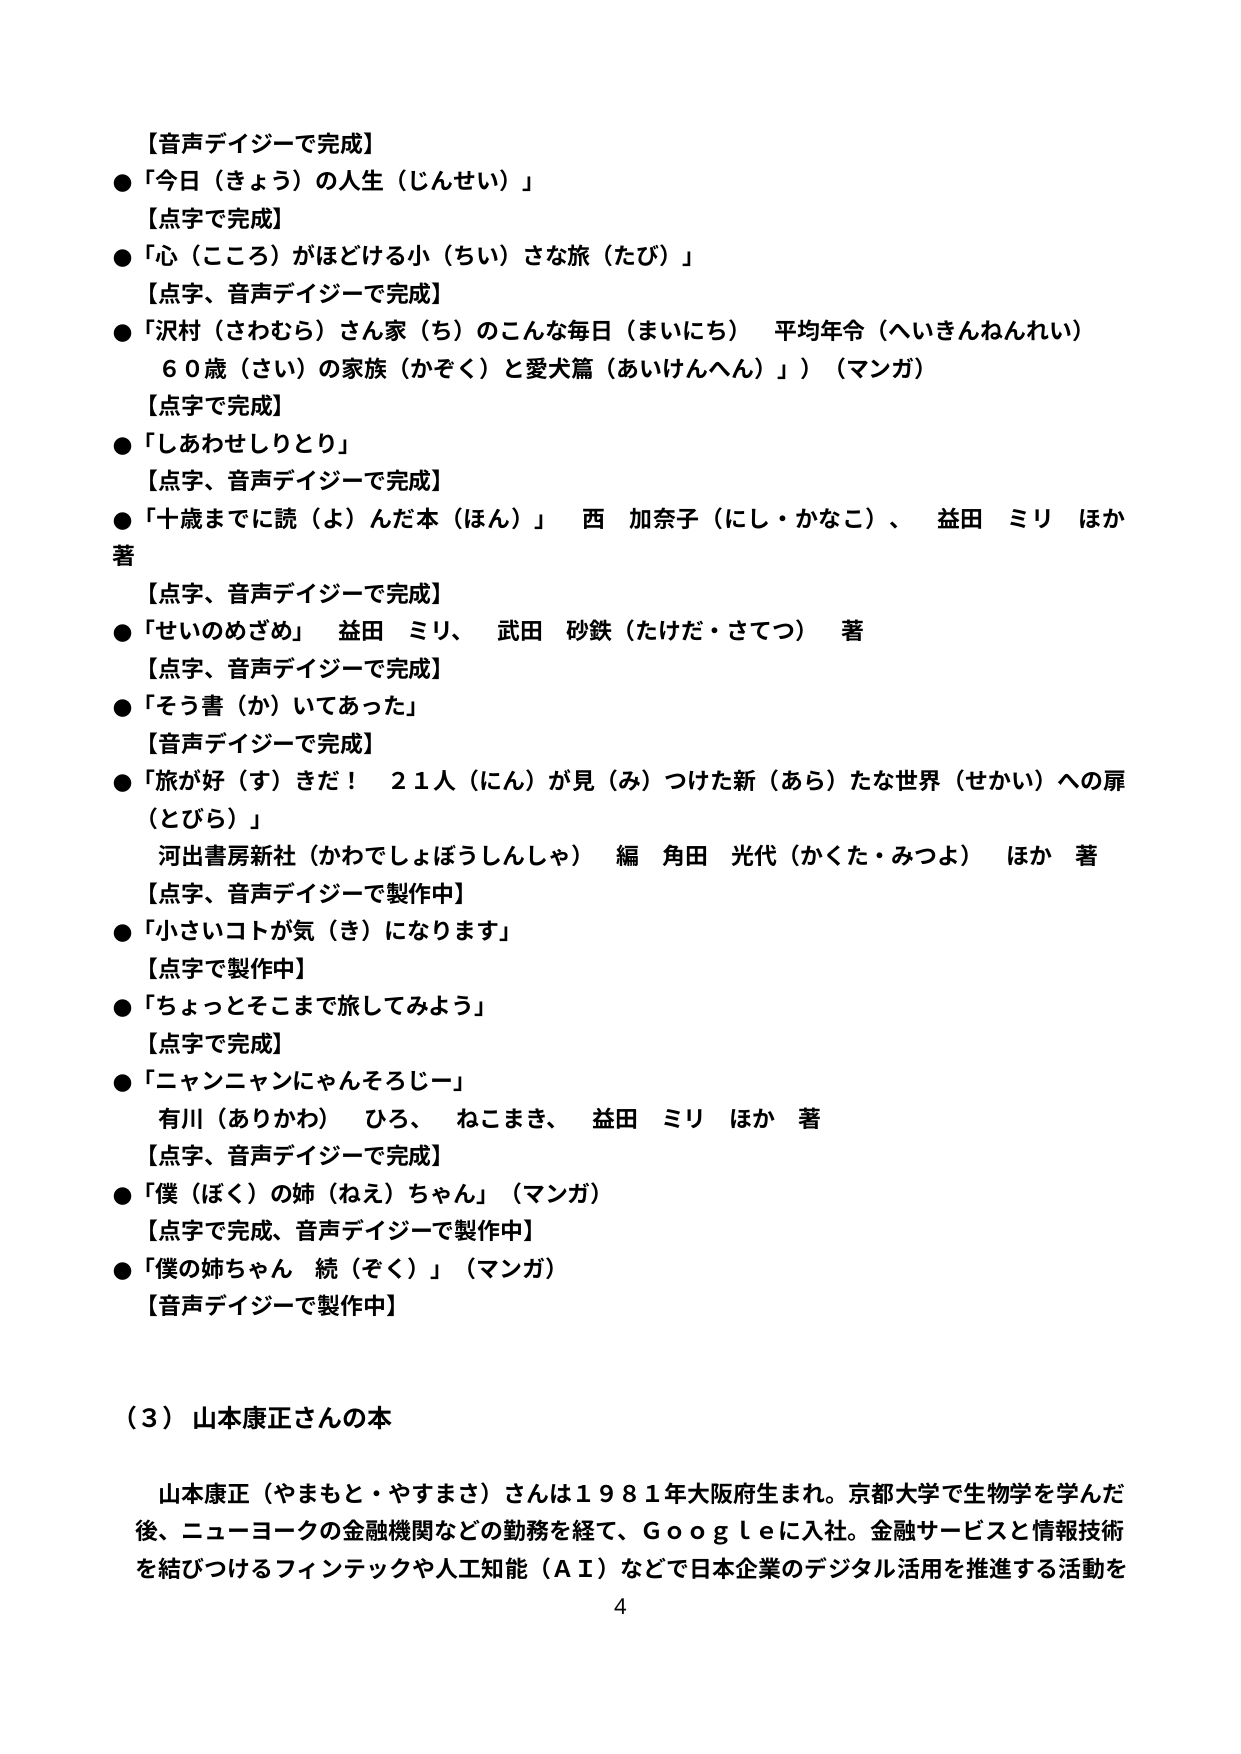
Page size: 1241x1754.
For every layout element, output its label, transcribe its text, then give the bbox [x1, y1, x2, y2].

text ６０歳（さい）の家族（かぞく）と愛犬篇（あいけんへん）」）（マンガ） [112, 348, 1128, 386]
text ●「旅が好（す）きだ！ ２１人（にん）が見（み）つけた新（あら）たな世界（せかい）への扉（とびら）」 [112, 761, 1128, 836]
text ●「僕の姉ちゃん 続（ぞく）」（マンガ） [112, 1248, 1128, 1286]
text ●「ちょっとそこまで旅してみよう」 [112, 986, 1128, 1023]
text ●「ニャンニャンにゃんそろじー」 [112, 1061, 1128, 1098]
text 【点字、音声デイジーで完成】 [112, 648, 1128, 686]
text 【音声デイジーで完成】 [112, 123, 1128, 161]
text ●「僕（ぼく）の姉（ねえ）ちゃん」（マンガ） [112, 1173, 1128, 1211]
text 有川（ありかわ） ひろ、 ねこまき、 益田 ミリ ほか 著 [112, 1098, 1128, 1136]
text ●「心（こころ）がほどける小（ちい）さな旅（たび）」 [112, 236, 1128, 273]
text ●「そう書（か）いてあった」 [112, 686, 1128, 723]
text ●「今日（きょう）の人生（じんせい）」 [112, 161, 1128, 198]
text 【点字で完成】 [112, 1023, 1128, 1061]
text ●「十歳までに読（よ）んだ本（ほん）」 西 加奈子（にし・かなこ）、 益田 ミリ ほか 著 [112, 498, 1128, 573]
list 山本康正さんの本 [112, 1398, 1128, 1436]
text ●「しあわせしりとり」 [112, 423, 1128, 461]
text 【点字で完成、音声デイジーで製作中】 [112, 1211, 1128, 1248]
text 【点字で完成】 [112, 198, 1128, 236]
text 【点字で製作中】 [112, 948, 1128, 986]
text ●「小さいコトが気（き）になります」 [112, 911, 1128, 948]
text 【音声デイジーで製作中】 [112, 1286, 1128, 1323]
text 河出書房新社（かわでしょぼうしんしゃ） 編 角田 光代（かくた・みつよ） ほか 著 [112, 836, 1128, 873]
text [112, 1473, 1128, 1586]
text ●「せいのめざめ」 益田 ミリ、 武田 砂鉄（たけだ・さてつ） 著 [112, 611, 1128, 648]
text 【点字、音声デイジーで完成】 [112, 461, 1128, 498]
text 【点字で完成】 [112, 386, 1128, 423]
text 【点字、音声デイジーで完成】 [112, 573, 1128, 611]
text 【点字、音声デイジーで製作中】 [112, 873, 1128, 911]
text ●「沢村（さわむら）さん家（ち）のこんな毎日（まいにち） 平均年令（へいきんねんれい） [112, 311, 1128, 348]
text 【点字、音声デイジーで完成】 [112, 273, 1128, 311]
text 【音声デイジーで完成】 [112, 723, 1128, 761]
text 【点字、音声デイジーで完成】 [112, 1136, 1128, 1173]
